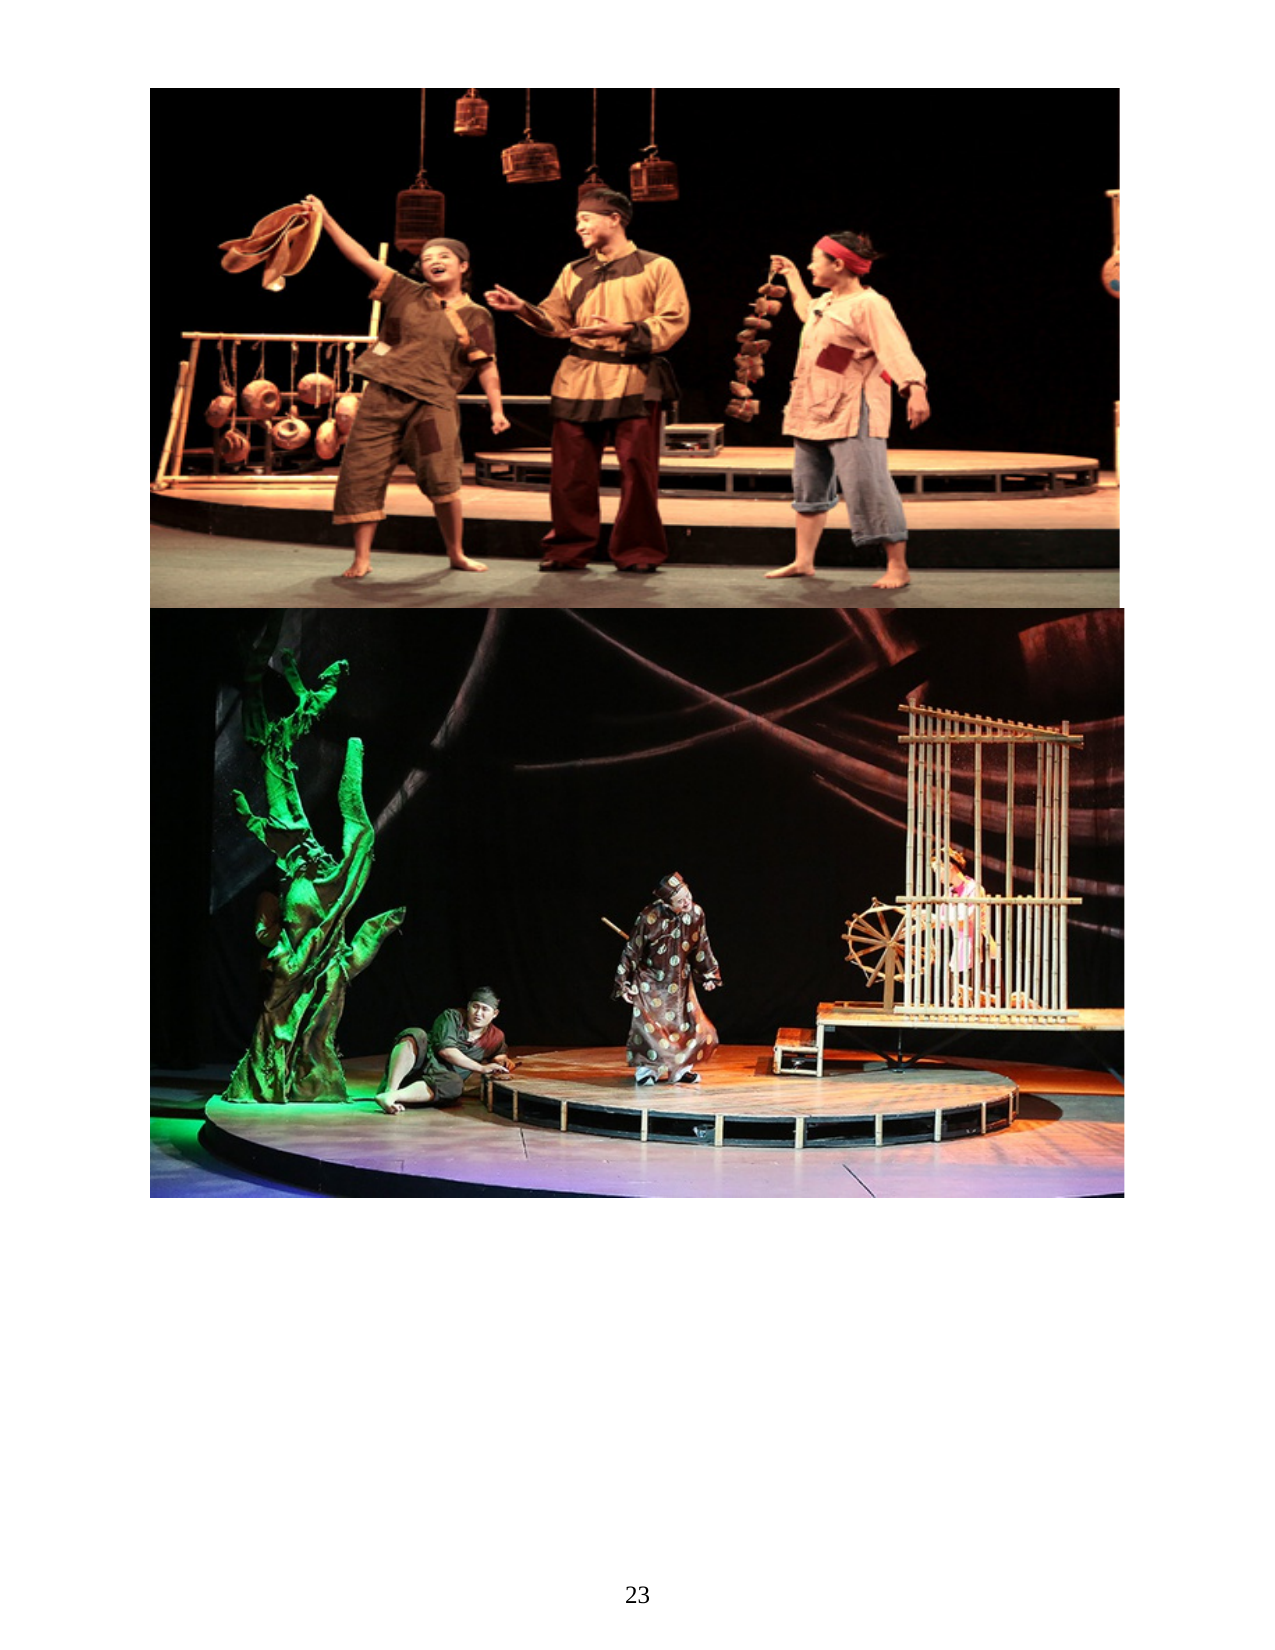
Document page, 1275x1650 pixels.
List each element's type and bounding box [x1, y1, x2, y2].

picture [150, 88, 1125, 1198]
